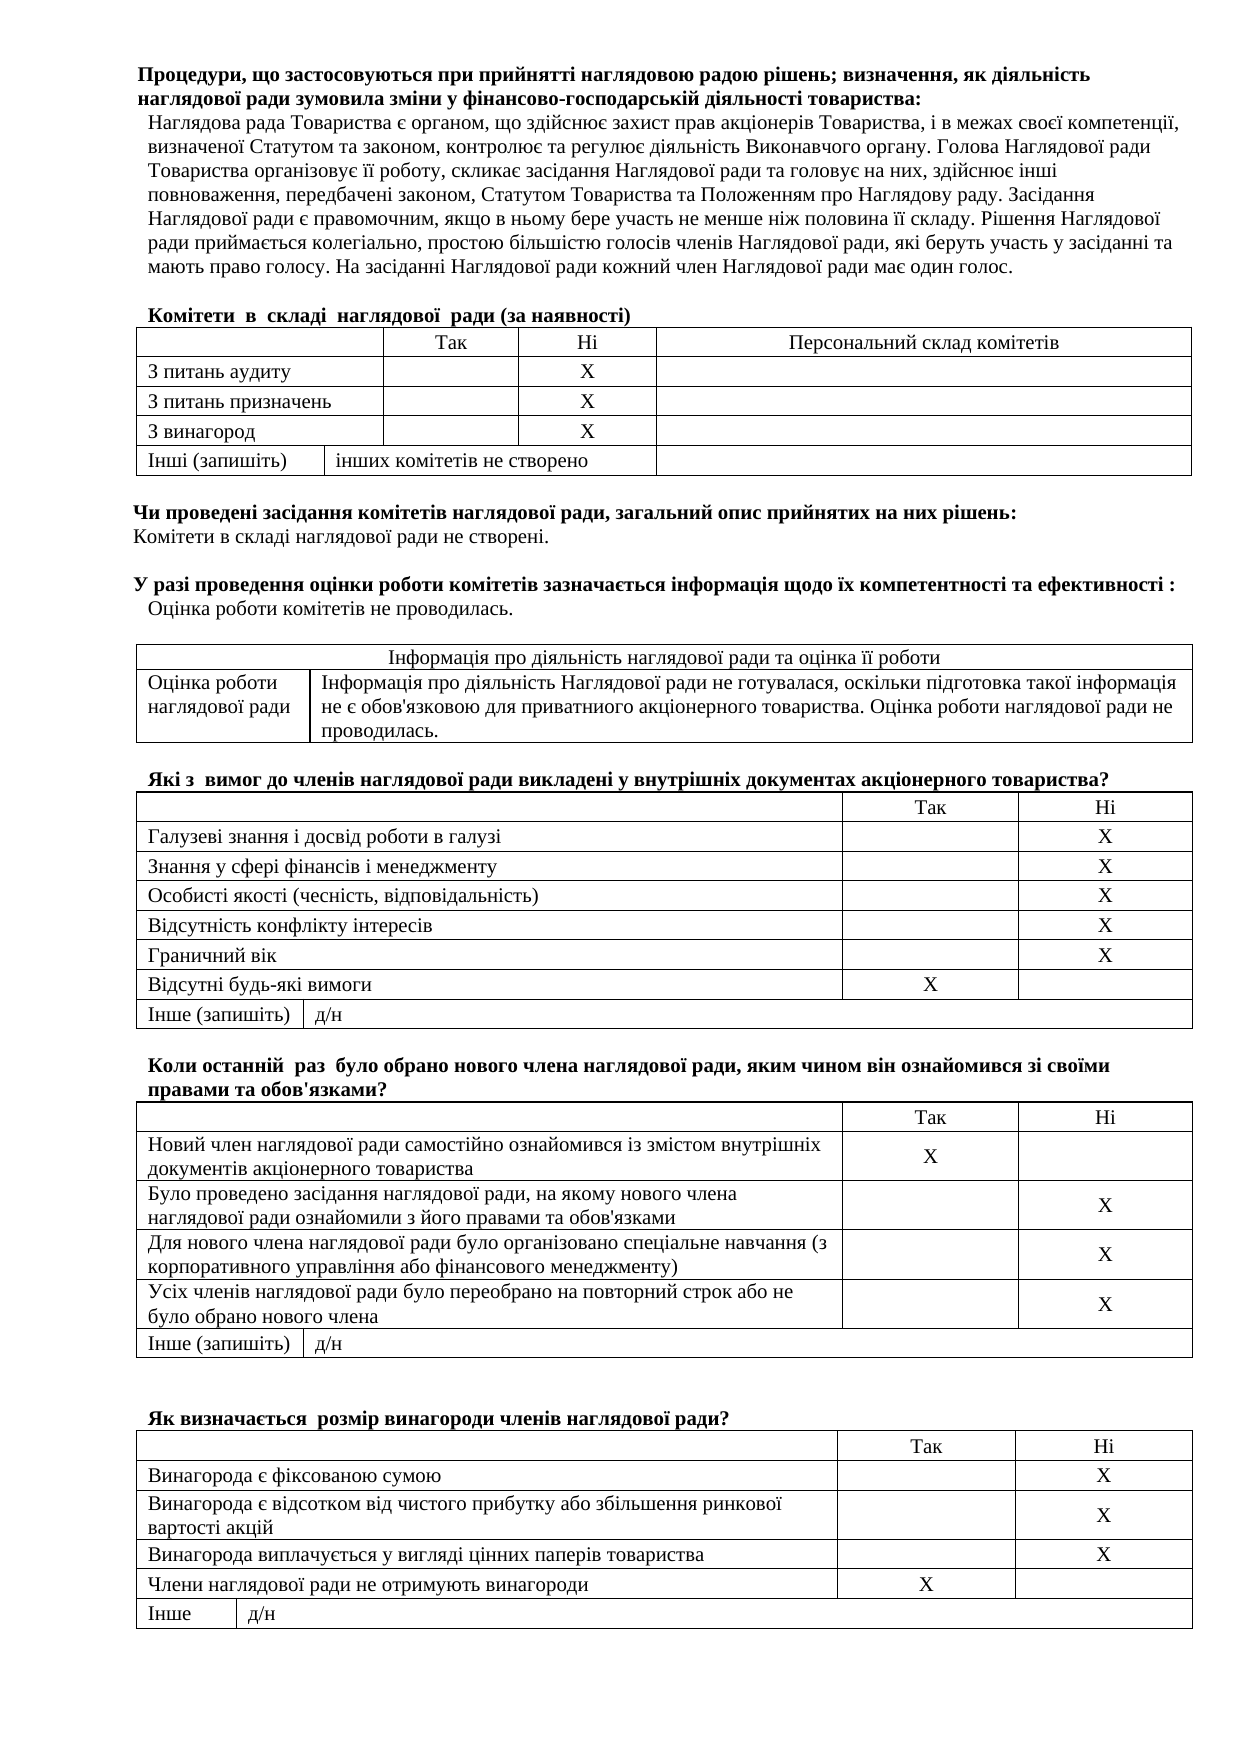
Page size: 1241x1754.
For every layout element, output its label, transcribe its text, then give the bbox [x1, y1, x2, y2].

text Процедури, що застосовуються при прийнятті наглядовою радою рішень; визначення, як діяльність наглядової ради зумовила зміни у фінансово-господарській діяльності товариства: [137, 62, 1181, 110]
table_cell [1019, 970, 1192, 998]
table_cell X [1016, 1461, 1192, 1489]
table_header [137, 793, 842, 821]
table_header Так [843, 793, 1018, 821]
table_header Так [384, 328, 518, 356]
table_cell [657, 446, 1191, 474]
table_cell Відсутні будь-які вимоги [137, 970, 842, 998]
table_cell X [1019, 911, 1192, 939]
table_cell Винагорода є відсотком від чистого прибутку або збільшення ринкової вартості акцій [137, 1491, 837, 1539]
table_cell З питань призначень [137, 387, 383, 415]
table_header Так [838, 1431, 1015, 1460]
table_cell X [1019, 852, 1192, 880]
table_cell Винагорода є фіксованою сумою [137, 1461, 837, 1489]
table_cell [657, 416, 1191, 445]
table_cell [843, 852, 1018, 880]
table_cell X [1019, 940, 1192, 969]
table_cell Інформація про діяльність Наглядової ради не готувалася, оскільки підготовка такої інформація не є обов'язковою для приватниого акціонерного товариства. Оцінка роботи наглядової ради не проводилась. [311, 670, 1192, 742]
table_cell [843, 1230, 1018, 1278]
table_cell X [519, 387, 656, 415]
table_header Ні [519, 328, 656, 356]
table_cell X [1016, 1491, 1192, 1539]
table_cell [843, 881, 1018, 910]
table_cell [843, 940, 1018, 969]
table_cell інших комiтетiв не створено [325, 446, 656, 474]
table_cell Інше [137, 1599, 236, 1627]
table_cell [384, 416, 518, 445]
table_cell Було проведено засідання наглядової ради, на якому нового члена наглядової ради ознайомили з його правами та обов'язками [137, 1181, 842, 1229]
table_cell [838, 1461, 1015, 1489]
table_cell [1016, 1569, 1192, 1598]
table_cell Члени наглядової ради не отримують винагороди [137, 1569, 837, 1598]
table_cell Винагорода виплачується у вигляді цінних паперів товариства [137, 1540, 837, 1568]
table_cell [384, 387, 518, 415]
table_cell Відсутність конфлікту інтересів [137, 911, 842, 939]
table_cell З винагород [137, 416, 383, 445]
text У разі проведення оцінки роботи комітетів зазначається інформація щодо їх компетентності та ефективності : [133, 572, 1181, 596]
table_cell Галузеві знання і досвід роботи в галузі [137, 822, 842, 851]
table_header Ні [1019, 1103, 1192, 1131]
text Які з вимог до членів наглядової ради викладені у внутрішніх документах акціонерного товариства? [148, 767, 1181, 791]
table_cell Усіх членів наглядової ради було переобрано на повторний строк або не було обрано нового члена [137, 1280, 842, 1328]
table_cell X [519, 357, 656, 386]
table_header Ні [1016, 1431, 1192, 1460]
table_cell X [1019, 881, 1192, 910]
table_cell [1019, 1132, 1192, 1180]
table_cell З питань аудиту [137, 357, 383, 386]
table_cell Інші (запишіть) [137, 446, 324, 474]
table_cell [838, 1540, 1015, 1568]
table_cell X [1016, 1540, 1192, 1568]
table_cell Для нового члена наглядової ради було організовано спеціальне навчання (з корпоративного управління або фінансового менеджменту) [137, 1230, 842, 1278]
text Коли останній раз було обрано нового члена наглядової ради, яким чином він ознайомився зі своїми правами та обов'язками? [148, 1053, 1181, 1101]
table_cell Новий член наглядової ради самостійно ознайомився із змістом внутрішніх документів акціонерного товариства [137, 1132, 842, 1180]
table_cell Знання у сфері фінансів і менеджменту [137, 852, 842, 880]
text Оцінка роботи комітетів не проводилась. [148, 596, 1181, 620]
table_cell Оцінка роботи наглядової ради [137, 670, 309, 742]
table_cell [843, 911, 1018, 939]
table_cell д/н [237, 1599, 1192, 1627]
table_cell [657, 357, 1191, 386]
table_cell X [1019, 1230, 1192, 1278]
table_cell X [519, 416, 656, 445]
table_cell X [838, 1569, 1015, 1598]
table_cell X [843, 970, 1018, 998]
table_header [137, 1103, 842, 1131]
table_cell [384, 357, 518, 386]
table_cell Граничний вік [137, 940, 842, 969]
table_header Так [843, 1103, 1018, 1131]
table_cell [657, 387, 1191, 415]
table_cell X [843, 1132, 1018, 1180]
table_header Персональний склад комітетів [657, 328, 1191, 356]
table_header Ні [1019, 793, 1192, 821]
text Чи проведені засідання комітетів наглядової ради, загальний опис прийнятих на них рішень: [133, 499, 1181, 524]
table_cell д/н [304, 1000, 1192, 1028]
table_header Інформація про діяльність наглядової ради та оцінка її роботи [137, 645, 1192, 669]
table_header [137, 328, 383, 356]
table_cell X [1019, 822, 1192, 851]
table_cell X [1019, 1181, 1192, 1229]
text Як визначається розмір винагороди членів наглядової ради? [148, 1406, 1181, 1430]
table_cell X [1019, 1280, 1192, 1328]
table_header [137, 1431, 837, 1460]
table_cell д/н [304, 1329, 1192, 1357]
text Комітети в складі наглядової ради не створені. [133, 524, 1181, 548]
text Наглядова рада Товариства є органом, що здійснює захист прав акціонерів Товариства, і в межах своєї компетенції, визначеної Статутом та законом, контролює та регулює діяльність Виконавчого органу. Голова Наглядової ради Товариства організовує її роботу, скликає засідання Наглядової ради та головує на них, здійснює інші повноваження, передбачені законом, Статутом Товариства та Положенням про Наглядову раду. Засідання Наглядової ради є правомочним, якщо в ньому бере участь не менше ніж половина її складу. Рішення Наглядової ради приймається колегіально, простою більшістю голосів членів Наглядової ради, які беруть участь у засіданні та мають право голосу. На засіданні Наглядової ради кожний член Наглядової ради має один голос. [148, 110, 1181, 278]
table_cell Особисті якості (чесність, відповідальність) [137, 881, 842, 910]
table_cell [838, 1491, 1015, 1539]
table_cell [843, 1280, 1018, 1328]
table_cell Інше (запишіть) [137, 1329, 303, 1357]
table_cell [843, 1181, 1018, 1229]
table_cell [843, 822, 1018, 851]
text Комітети в складі наглядової ради (за наявності) [148, 302, 1181, 327]
table_cell Інше (запишіть) [137, 1000, 303, 1028]
